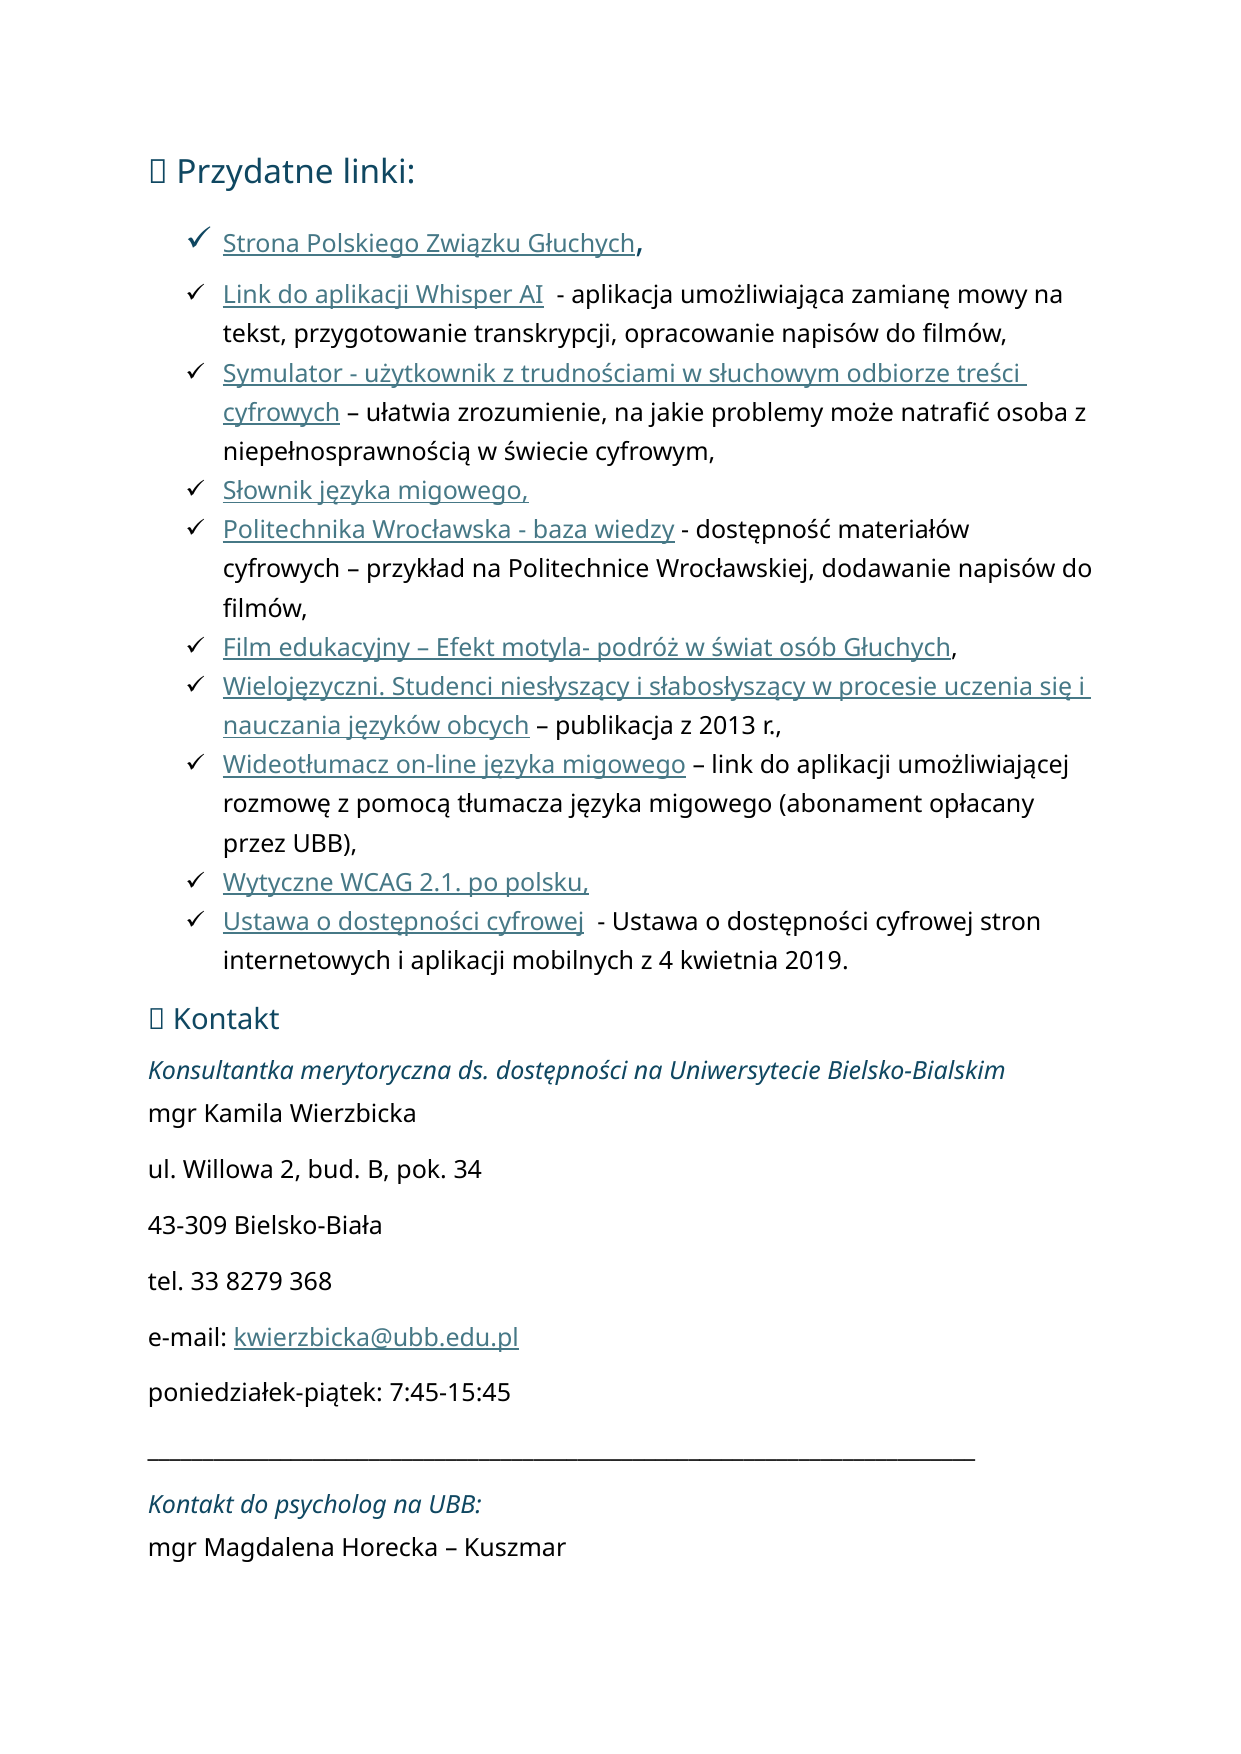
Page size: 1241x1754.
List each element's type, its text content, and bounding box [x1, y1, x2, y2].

list Link do aplikacji Whisper AI - aplikacja umożliwiająca zamianę mowy na tekst, przygotowanie transkrypcji, opracowanie napisów do filmów, [185, 277, 1093, 350]
list Politechnika Wrocławska - baza wiedzy - dostępność materiałów cyfrowych – przykład na Politechnice Wrocławskiej, dodawanie napisów do filmów, [185, 512, 1093, 624]
list Słownik języka migowego, [185, 473, 1093, 507]
subtitle Strona Polskiego Związku Głuchych, [185, 216, 1093, 262]
list Symulator - użytkownik z trudnościami w słuchowym odbiorze treści cyfrowych – ułatwia zrozumienie, na jakie problemy może natrafić osoba z niepełnosprawnością w świecie cyfrowym, [185, 355, 1093, 468]
list Ustawa o dostępności cyfrowej - Ustawa o dostępności cyfrowej stron internetowych i aplikacji mobilnych z 4 kwietnia 2019. [185, 904, 1093, 977]
text poniedziałek-piątek: 7:45-15:45 [148, 1375, 1093, 1409]
text mgr Kamila Wierzbicka [148, 1096, 1093, 1130]
list Wielojęzyczni. Studenci niesłyszący i słabosłyszący w procesie uczenia się i nauczania języków obcych – publikacja z 2013 r., [185, 669, 1093, 742]
subtitle 📞 Kontakt [148, 999, 1093, 1038]
text e-mail: kwierzbicka@ubb.edu.pl [148, 1319, 1093, 1353]
list Wytyczne WCAG 2.1. po polsku, [185, 864, 1093, 898]
text 43-309 Bielsko-Biała [148, 1208, 1093, 1242]
text Konsultantka merytoryczna ds. dostępności na Uniwersytecie Bielsko-Bialskim [148, 1053, 1093, 1087]
list Wideotłumacz on-line języka migowego – link do aplikacji umożliwiającej rozmowę z pomocą tłumacza języka migowego (abonament opłacany przez UBB), [185, 747, 1093, 859]
text tel. 33 8279 368 [148, 1263, 1093, 1297]
subtitle 🔗 Przydatne linki: [148, 148, 1093, 193]
text mgr Magdalena Horecka – Kuszmar [148, 1530, 1093, 1564]
text Kontakt do psycholog na UBB: [148, 1487, 1093, 1521]
list Film edukacyjny – Efekt motyla- podróż w świat osób Głuchych, [185, 629, 1093, 663]
text ul. Willowa 2, bud. B, pok. 34 [148, 1152, 1093, 1186]
